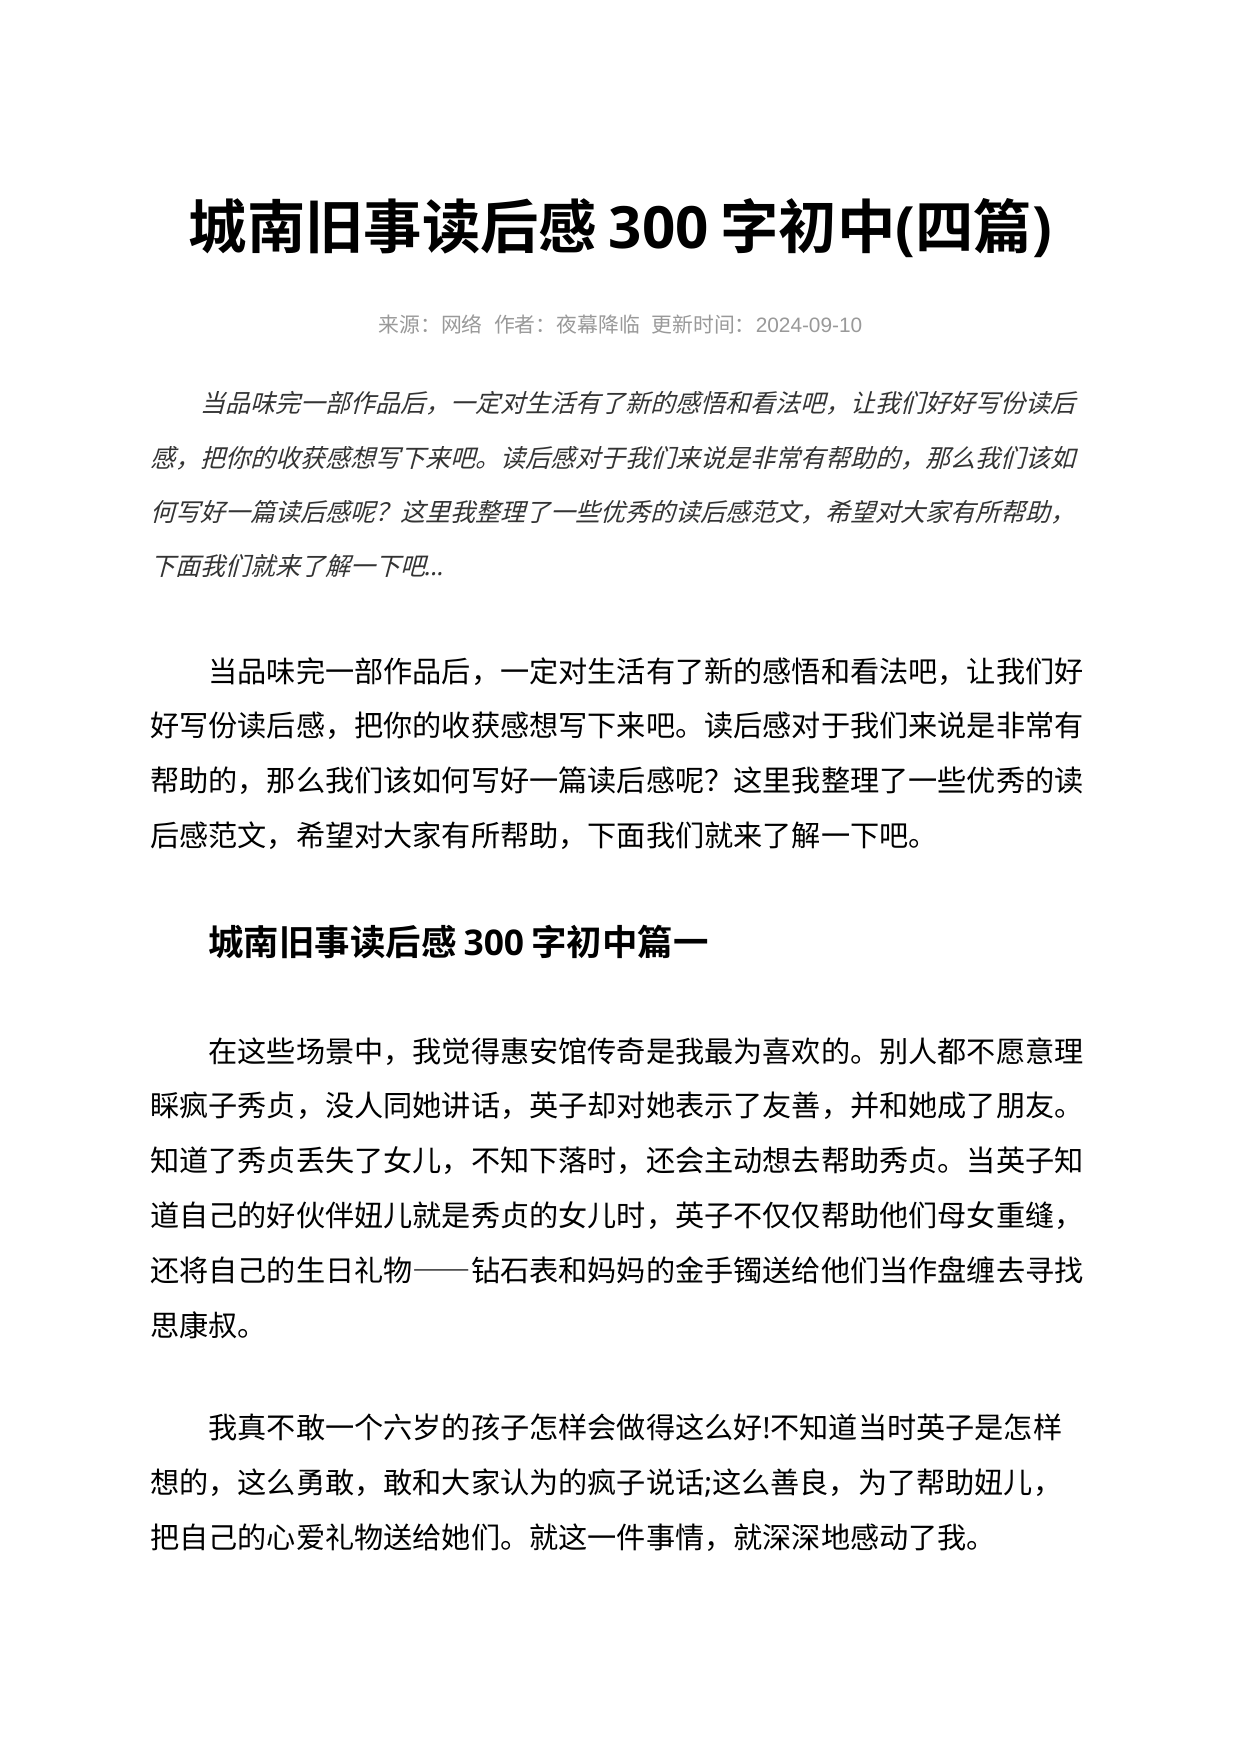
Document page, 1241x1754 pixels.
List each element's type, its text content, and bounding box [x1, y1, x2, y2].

text 当品味完一部作品后，一定对生活有了新的感悟和看法吧，让我们好好写份读后感，把你的收获感想写下来吧。读后感对于我们来说是非常有帮助的，那么我们该如何写好一篇读后感呢？这里我整理了一些优秀的读后感范文，希望对大家有所帮助，下面我们就来了解一下吧。 [150, 648, 1090, 855]
text 当品味完一部作品后，一定对生活有了新的感悟和看法吧，让我们好好写份读后感，把你的收获感想写下来吧。读后感对于我们来说是非常有帮助的，那么我们该如何写好一篇读后感呢？这里我整理了一些优秀的读后感范文，希望对大家有所帮助，下面我们就来了解一下吧... [150, 384, 1090, 583]
subtitle 城南旧事读后感300字初中(四篇) [150, 181, 1090, 266]
text 来源：网络 作者：夜幕降临 更新时间：2024-09-10 [150, 313, 1090, 337]
text 城南旧事读后感300字初中篇一 [150, 914, 1090, 966]
text 我真不敢一个六岁的孩子怎样会做得这么好!不知道当时英子是怎样想的，这么勇敢，敢和大家认为的疯子说话;这么善良，为了帮助妞儿，把自己的心爱礼物送给她们。就这一件事情，就深深地感动了我。 [150, 1404, 1090, 1557]
text 在这些场景中，我觉得惠安馆传奇是我最为喜欢的。别人都不愿意理睬疯子秀贞，没人同她讲话，英子却对她表示了友善，并和她成了朋友。知道了秀贞丢失了女儿，不知下落时，还会主动想去帮助秀贞。当英子知道自己的好伙伴妞儿就是秀贞的女儿时，英子不仅仅帮助他们母女重缝，还将自己的生日礼物——钻石表和妈妈的金手镯送给他们当作盘缠去寻找思康叔。 [150, 1028, 1090, 1345]
